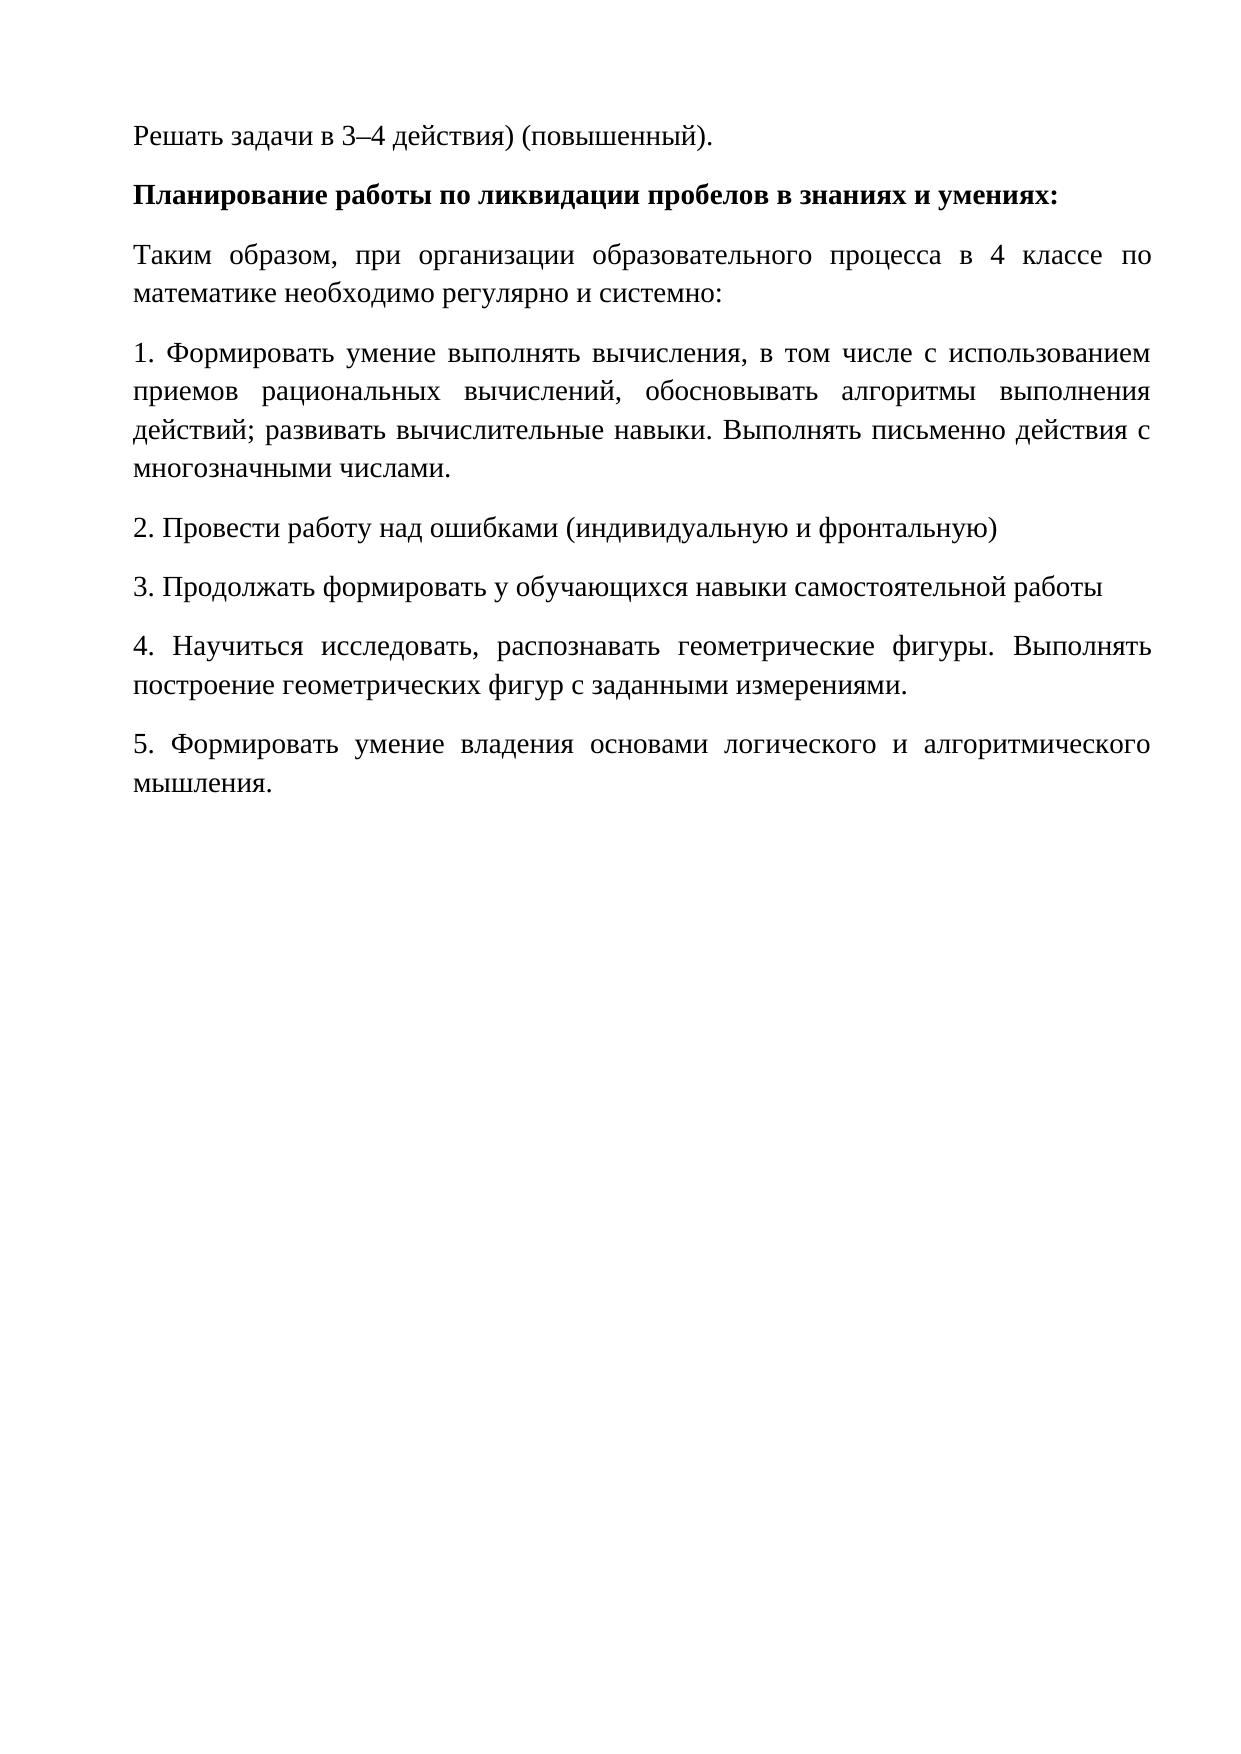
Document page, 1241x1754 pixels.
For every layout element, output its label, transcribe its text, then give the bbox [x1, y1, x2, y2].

text Таким образом, при организации образовательного процесса в 4 классе по математике необходимо регулярно и системно: [133, 237, 1152, 309]
text 2. Провести работу над ошибками (индивидуальную и фронтальную) [133, 510, 1152, 543]
text Планирование работы по ликвидации пробелов в знаниях и умениях: [133, 177, 1152, 211]
text 1. Формировать умение выполнять вычисления, в том числе с использованием приемов рациональных вычислений, обосновывать алгоритмы выполнения действий; развивать вычислительные навыки. Выполнять письменно действия с многозначными числами. [133, 335, 1152, 484]
text Решать задачи в 3–4 действия) (повышенный). [133, 118, 1152, 152]
text 5. Формировать умение владения основами логического и алгоритмического мышления. [133, 726, 1152, 798]
text 3. Продолжать формировать у обучающихся навыки самостоятельной работы [133, 569, 1152, 603]
text 4. Научиться исследовать, распознавать геометрические фигуры. Выполнять построение геометрических фигур с заданными измерениями. [133, 628, 1152, 701]
